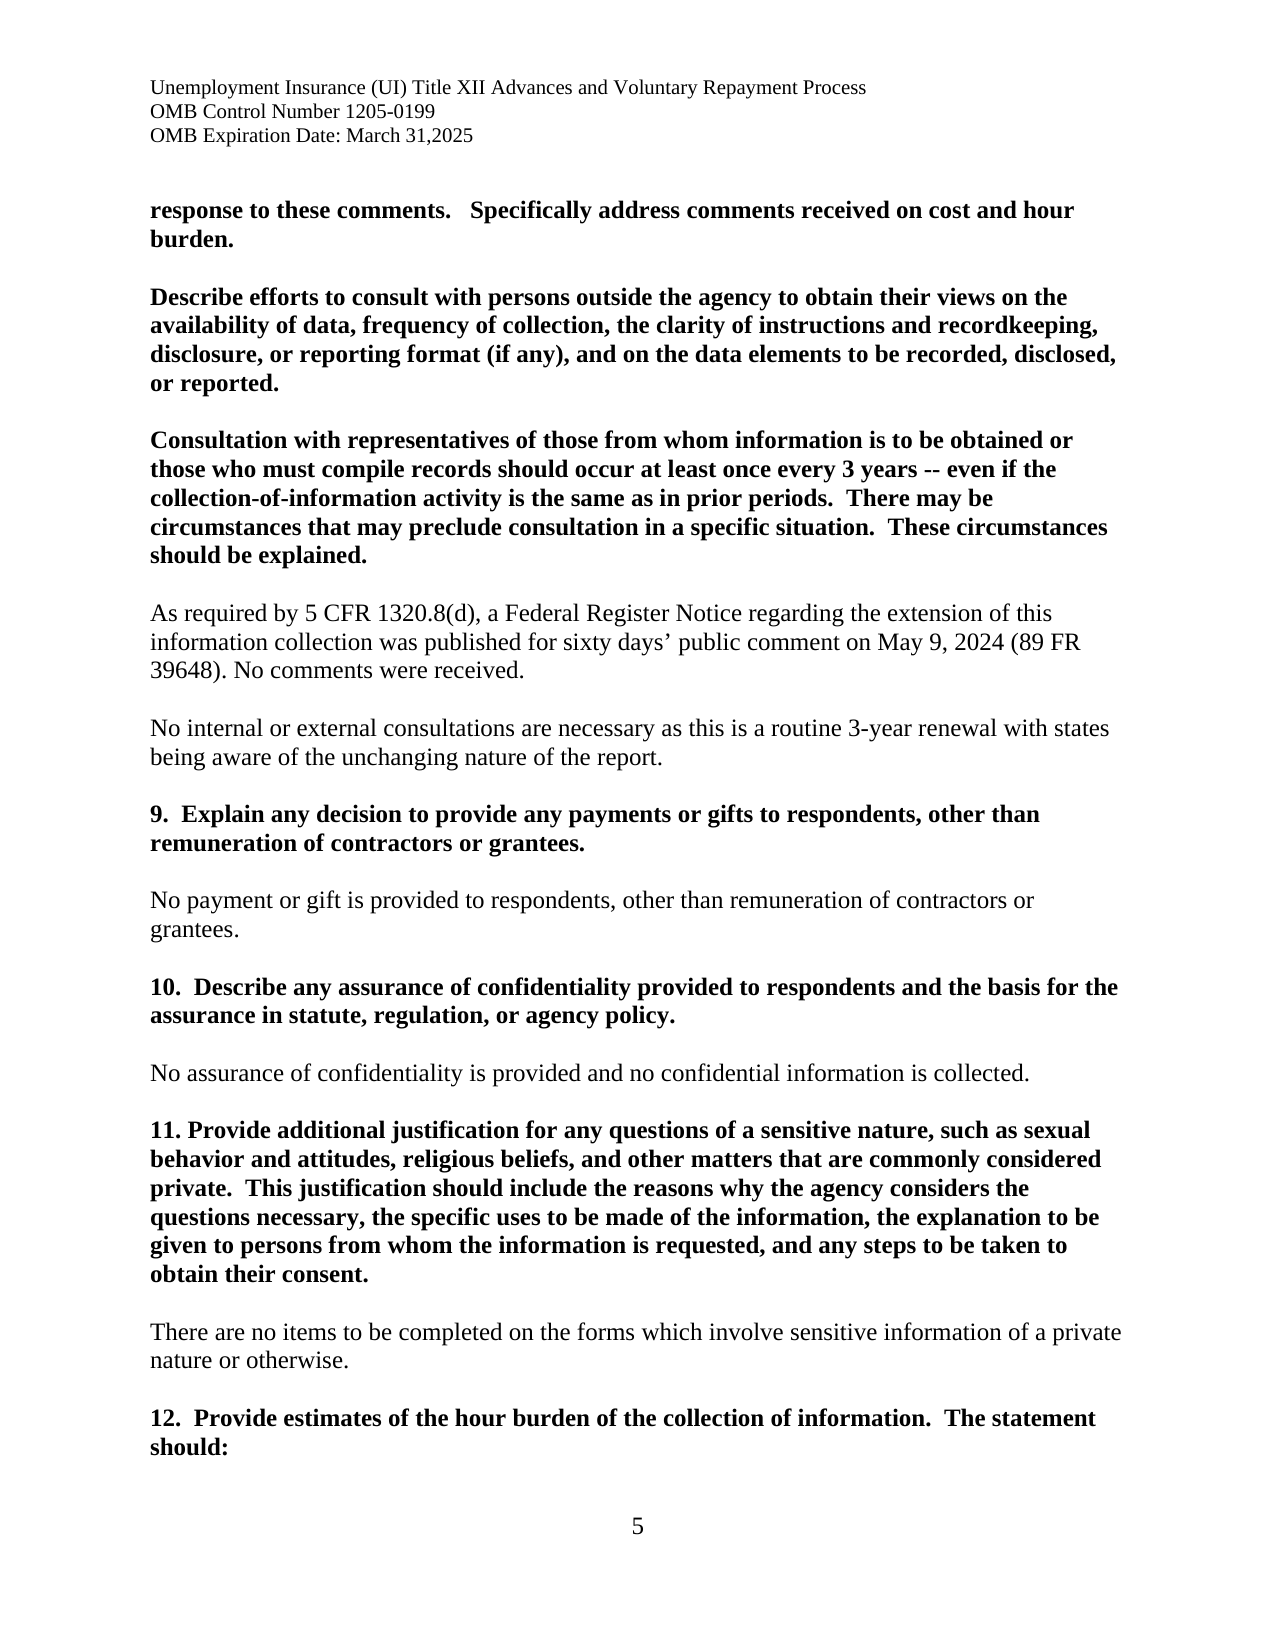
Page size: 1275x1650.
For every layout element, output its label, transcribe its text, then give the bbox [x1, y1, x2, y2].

text No payment or gift is provided to respondents, other than remuneration of contractors or grantees. [150, 885, 1125, 943]
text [150, 195, 1125, 253]
text Describe efforts to consult with persons outside the agency to obtain their views on the availability of data, frequency of collection, the clarity of instructions and recordkeeping, disclosure, or reporting format (if any), and on the data elements to be recorded, disclosed, or reported. [150, 282, 1125, 397]
text There are no items to be completed on the forms which involve sensitive information of a private nature or otherwise. [150, 1317, 1125, 1374]
text 12. Provide estimates of the hour burden of the collection of information. The statement should: [150, 1403, 1125, 1460]
text 11. Provide additional justification for any questions of a sensitive nature, such as sexual behavior and attitudes, religious beliefs, and other matters that are commonly considered private. This justification should include the reasons why the agency considers the questions necessary, the specific uses to be made of the information, the explanation to be given to persons from whom the information is requested, and any steps to be taken to obtain their consent. [150, 1115, 1125, 1288]
text No assurance of confidentiality is provided and no confidential information is collected. [150, 1058, 1125, 1087]
text Consultation with representatives of those from whom information is to be obtained or those who must compile records should occur at least once every 3 years -- even if the collection-of-information activity is the same as in prior periods. There may be circumstances that may preclude consultation in a specific situation. These circumstances should be explained. [150, 425, 1125, 569]
text As required by 5 CFR 1320.8(d), a Federal Register Notice regarding the extension of this information collection was published for sixty days’ public comment on May 9, 2024 (89 FR 39648). No comments were received. [150, 598, 1125, 684]
text 9. Explain any decision to provide any payments or gifts to respondents, other than remuneration of contractors or grantees. [150, 799, 1125, 857]
text 10. Describe any assurance of confidentiality provided to respondents and the basis for the assurance in statute, regulation, or agency policy. [150, 972, 1125, 1029]
text No internal or external consultations are necessary as this is a routine 3-year renewal with states being aware of the unchanging nature of the report. [150, 713, 1125, 770]
